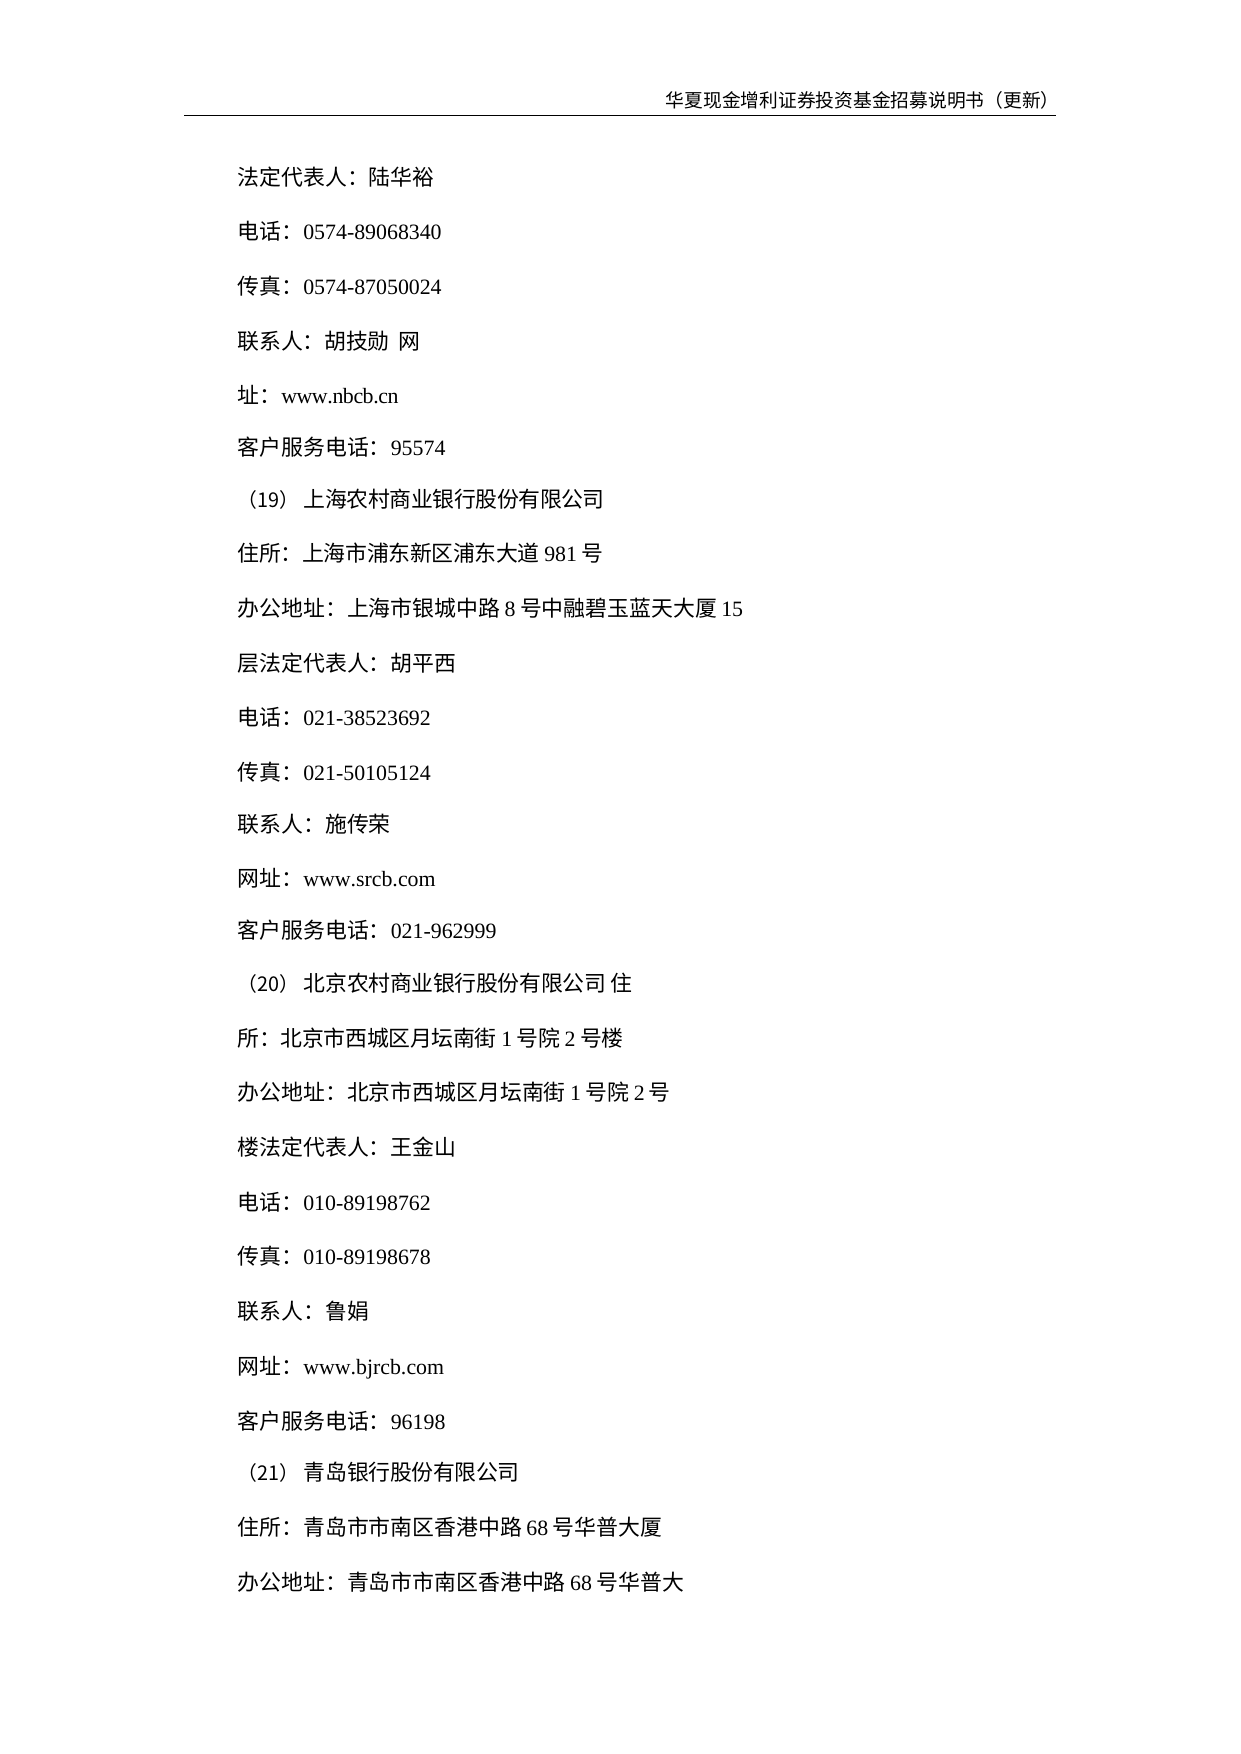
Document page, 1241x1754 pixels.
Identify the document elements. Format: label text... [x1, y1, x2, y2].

text 办公地址：上海市银城中路8号中融碧玉蓝天大厦15层法定代表人：胡平西 [237, 591, 752, 677]
text 电话：010-89198762 传真：010-89198678 [237, 1184, 431, 1271]
text 联系人：施传荣 [237, 810, 1146, 838]
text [237, 1564, 698, 1596]
text 网址：www.bjrcb.com 客户服务电话：96198 [237, 1349, 446, 1435]
text 联系人：胡技勋 网址：www.nbcb.cn [237, 324, 424, 410]
text 法定代表人：陆华裕电话：0574-89068340 传真：0574-87050024 [237, 159, 442, 301]
text 电话：021-38523692 传真：021-50105124 [237, 700, 431, 787]
list 青岛银行股份有限公司 [237, 1458, 1146, 1486]
text 客户服务电话：95574 [237, 433, 1146, 461]
list 上海农村商业银行股份有限公司住所：上海市浦东新区浦东大道981号 [237, 482, 610, 568]
text 联系人：鲁娟 [237, 1294, 1146, 1326]
text 网址：www.srcb.com [237, 861, 1146, 893]
text 住所：青岛市市南区香港中路68号华普大厦 [237, 1509, 1146, 1541]
text 办公地址：北京市西城区月坛南街1号院2号楼法定代表人：王金山 [237, 1075, 676, 1162]
text 客户服务电话：021-962999 [237, 913, 1146, 945]
list 北京农村商业银行股份有限公司 住所：北京市西城区月坛南街1号院2号楼 [237, 966, 632, 1052]
